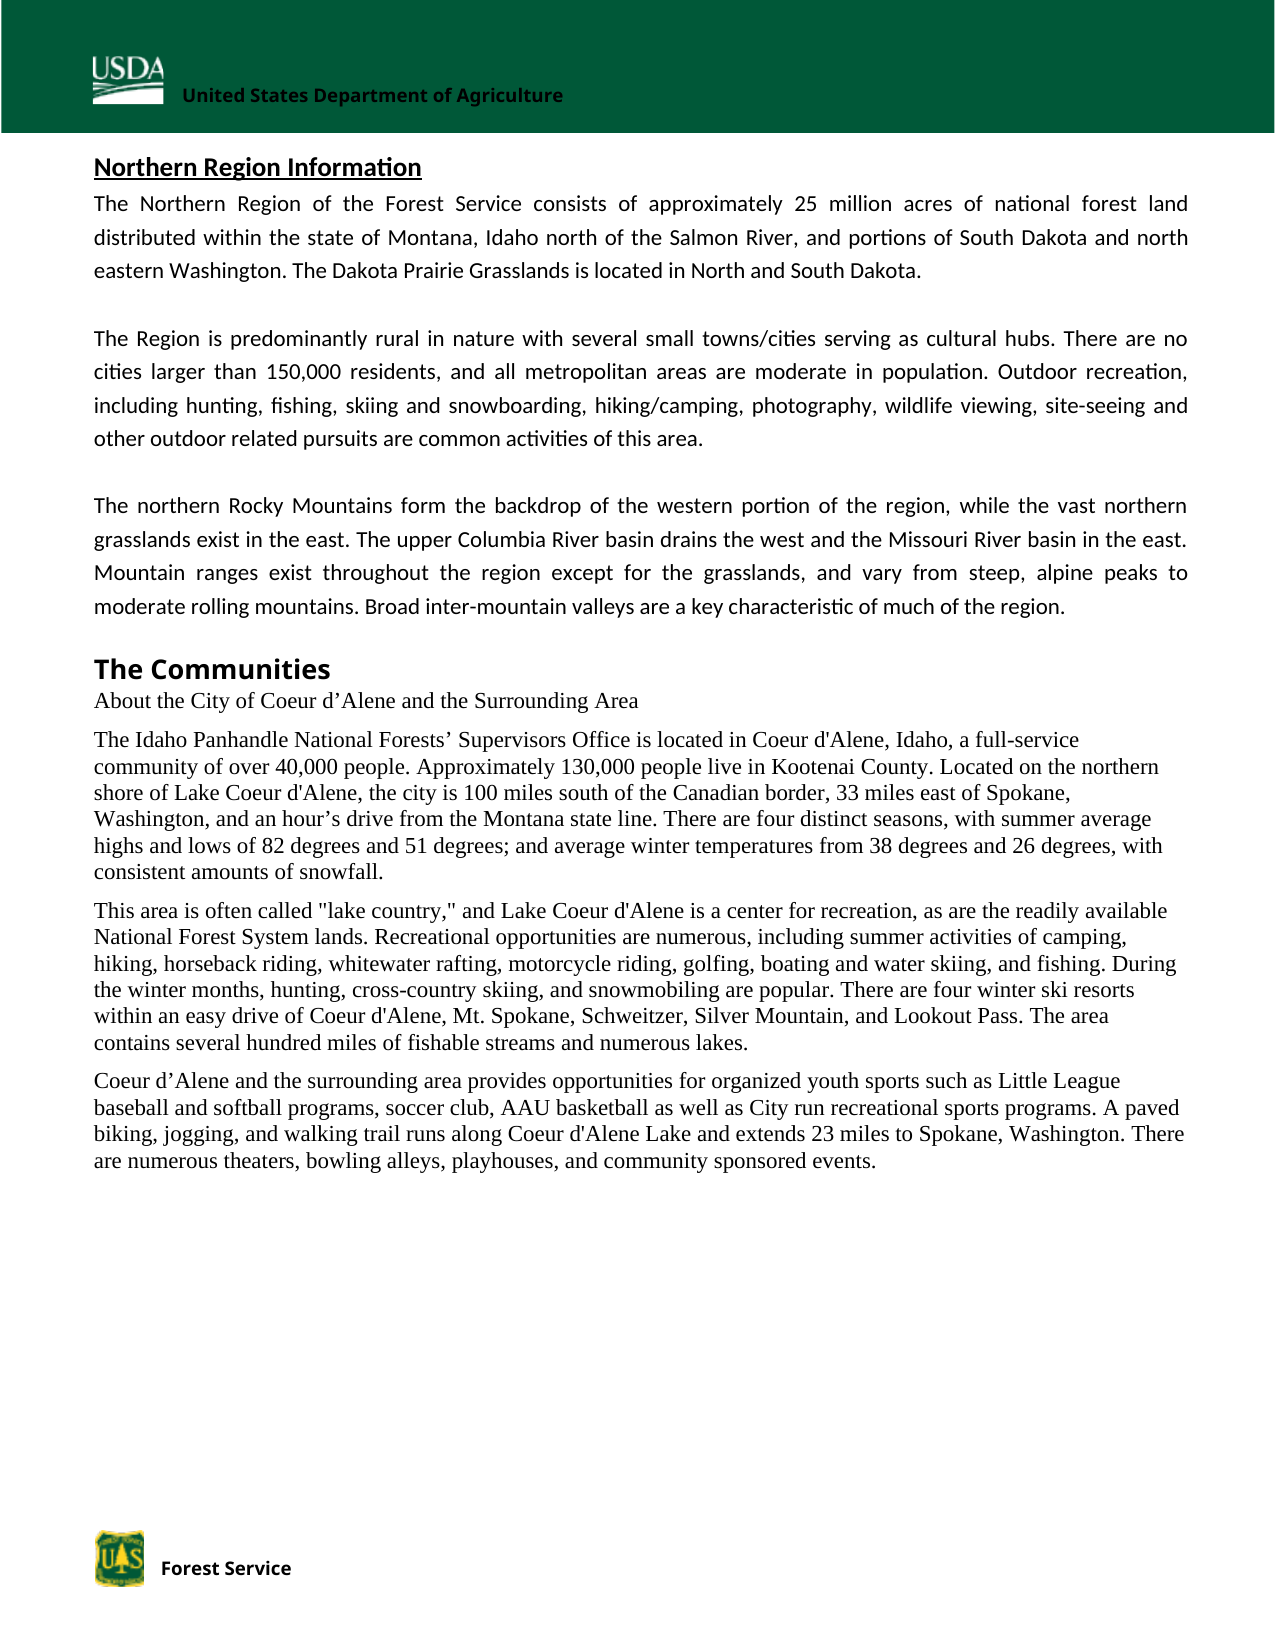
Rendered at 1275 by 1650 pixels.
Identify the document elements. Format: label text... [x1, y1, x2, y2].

text The Communities [94, 651, 1191, 687]
text The Region is predominantly rural in nature with several small towns/cities serving as cultural hubs. There are no cities larger than 150,000 residents, and all metropolitan areas are moderate in population. Outdoor recreation, including hunting, fishing, skiing and snowboarding, hiking/camping, photography, wildlife viewing, site-seeing and other outdoor related pursuits are common activities of this area. [94, 324, 1191, 452]
text The Northern Region of the Forest Service consists of approximately 25 million acres of national forest land distributed within the state of Montana, Idaho north of the Salmon River, and portions of South Dakota and north eastern Washington. The Dakota Prairie Grasslands is located in North and South Dakota. [94, 189, 1191, 285]
text The northern Rocky Mountains form the backdrop of the western portion of the region, while the vast northern grasslands exist in the east. The upper Columbia River basin drains the west and the Missouri River basin in the east. Mountain ranges exist throughout the region except for the grasslands, and vary from steep, alpine peaks to moderate rolling mountains. Broad inter-mountain valleys are a key characteristic of much of the region. [94, 491, 1191, 620]
text About the City of Coeur d’Alene and the Surrounding Area [94, 687, 1191, 714]
text The Idaho Panhandle National Forests’ Supervisors Office is located in Coeur d'Alene, Idaho, a full-service community of over 40,000 people. Approximately 130,000 people live in Kootenai County. Located on the northern shore of Lake Coeur d'Alene, the city is 100 miles south of the Canadian border, 33 miles east of Spokane, Washington, and an hour’s drive from the Montana state line. There are four distinct seasons, with summer average highs and lows of 82 degrees and 51 degrees; and average winter temperatures from 38 degrees and 26 degrees, with consistent amounts of snowfall. [94, 726, 1191, 884]
text This area is often called "lake country," and Lake Coeur d'Alene is a center for recreation, as are the readily available National Forest System lands. Recreational opportunities are numerous, including summer activities of camping, hiking, horseback riding, whitewater rafting, motorcycle riding, golfing, boating and water skiing, and fishing. During the winter months, hunting, cross-country skiing, and snowmobiling are popular. There are four winter ski resorts within an easy drive of Coeur d'Alene, Mt. Spokane, Schweitzer, Silver Mountain, and Lookout Pass. The area contains several hundred miles of fishable streams and numerous lakes. [94, 897, 1191, 1055]
subtitle Northern Region Information [94, 150, 1191, 183]
text Coeur d’Alene and the surrounding area provides opportunities for organized youth sports such as Little League baseball and softball programs, soccer club, AAU basketball as well as City run recreational sports programs. A paved biking, jogging, and walking trail runs along Coeur d'Alene Lake and extends 23 miles to Spokane, Washington. There are numerous theaters, bowling alleys, playhouses, and community sponsored events. [94, 1068, 1191, 1173]
